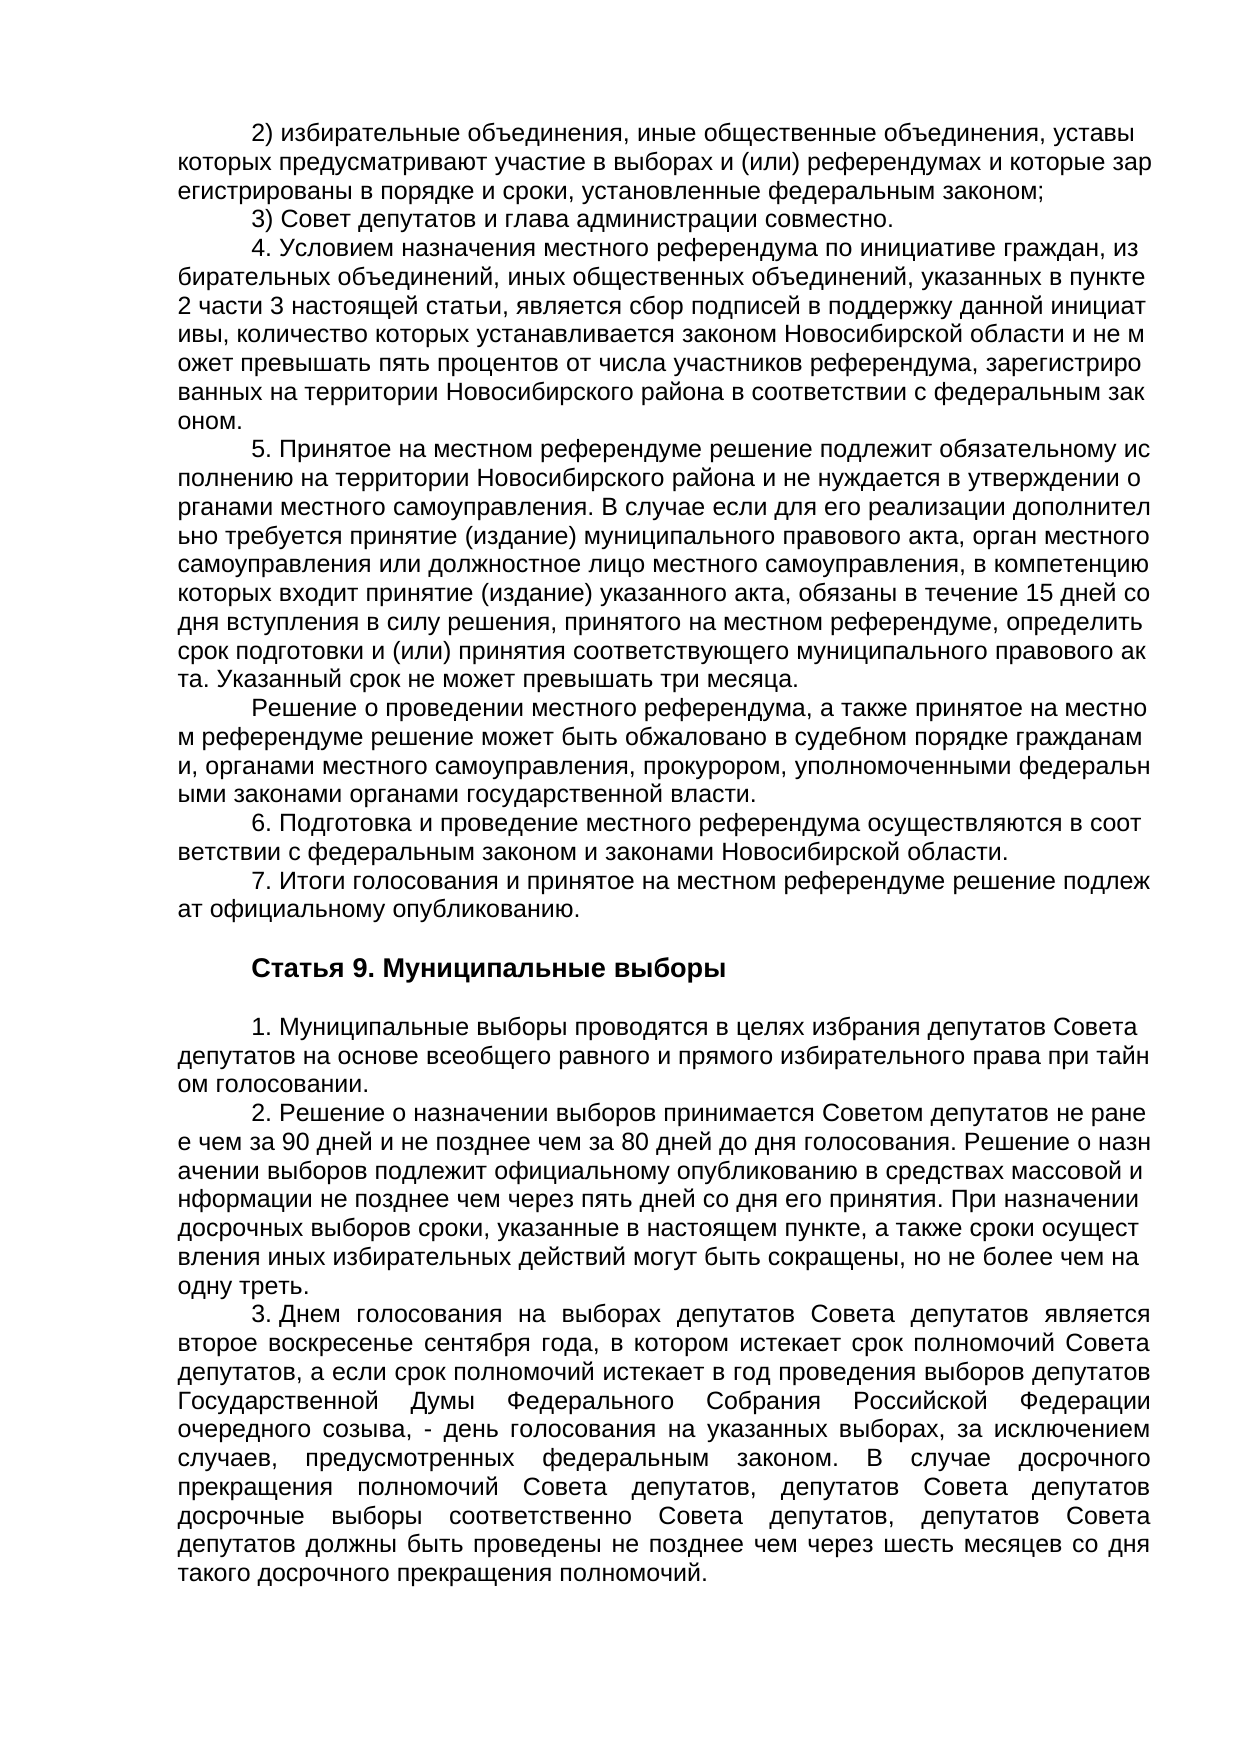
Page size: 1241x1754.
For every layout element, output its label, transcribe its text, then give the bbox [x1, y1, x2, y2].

text 3. Днем голосования на выборах депутатов Совета депутатов является второе воскресенье сентября года, в котором истекает срок полномочий Совета депутатов, а если срок полномочий истекает в год проведения выборов депутатов Государственной Думы Федерального Собрания Российской Федерации очередного созыва, - день голосования на указанных выборах, за исключением случаев, предусмотренных федеральным законом. В случае досрочного прекращения полномочий Совета депутатов, депутатов Совета депутатов досрочные выборы соответственно Совета депутатов, депутатов Совета депутатов должны быть проведены не позднее чем через шесть месяцев со дня такого досрочного прекращения полномочий. [177, 1299, 1152, 1587]
text 2. Решение о назначении выборов принимается Советом депутатов не ранее чем за 90 дней и не позднее чем за 80 дней до дня голосования. Решение о назначении выборов подлежит официальному опубликованию в средствах массовой информации не позднее чем через пять дней со дня его принятия. При назначении досрочных выборов сроки, указанные в настоящем пункте, а также сроки осуществления иных избирательных действий могут быть сокращены, но не более чем на одну треть. [177, 1098, 1152, 1299]
text 7. Итоги голосования и принятое на местном референдуме решение подлежат официальному опубликованию. [177, 866, 1152, 923]
text Статья 9. Муниципальные выборы [177, 952, 1152, 983]
text 3) Совет депутатов и глава администрации совместно. [177, 204, 1152, 233]
text 6. Подготовка и проведение местного референдума осуществляются в соответствии с федеральным законом и законами Новосибирской области. [177, 808, 1152, 866]
text 1. Муниципальные выборы проводятся в целях избрания депутатов Совета депутатов на основе всеобщего равного и прямого избирательного права при тайном голосовании. [177, 1012, 1152, 1098]
text 2) избирательные объединения, иные общественные объединения, уставы которых предусматривают участие в выборах и (или) референдумах и которые зарегистрированы в порядке и сроки, установленные федеральным законом; [177, 118, 1152, 204]
text Решение о проведении местного референдума, а также принятое на местном референдуме решение может быть обжаловано в судебном порядке гражданами, органами местного самоуправления, прокурором, уполномоченными федеральными законами органами государственной власти. [177, 693, 1152, 808]
text 5. Принятое на местном референдуме решение подлежит обязательному исполнению на территории Новосибирского района и не нуждается в утверждении органами местного самоуправления. В случае если для его реализации дополнительно требуется принятие (издание) муниципального правового акта, орган местного самоуправления или должностное лицо местного самоуправления, в компетенцию которых входит принятие (издание) указанного акта, обязаны в течение 15 дней со дня вступления в силу решения, принятого на местном референдуме, определить срок подготовки и (или) принятия соответствующего муниципального правового акта. Указанный срок не может превышать три месяца. [177, 434, 1152, 693]
text 4. Условием назначения местного референдума по инициативе граждан, избирательных объединений, иных общественных объединений, указанных в пункте 2 части 3 настоящей статьи, является сбор подписей в поддержку данной инициативы, количество которых устанавливается законом Новосибирской области и не может превышать пять процентов от числа участников референдума, зарегистрированных на территории Новосибирского района в соответствии с федеральным законом. [177, 233, 1152, 434]
